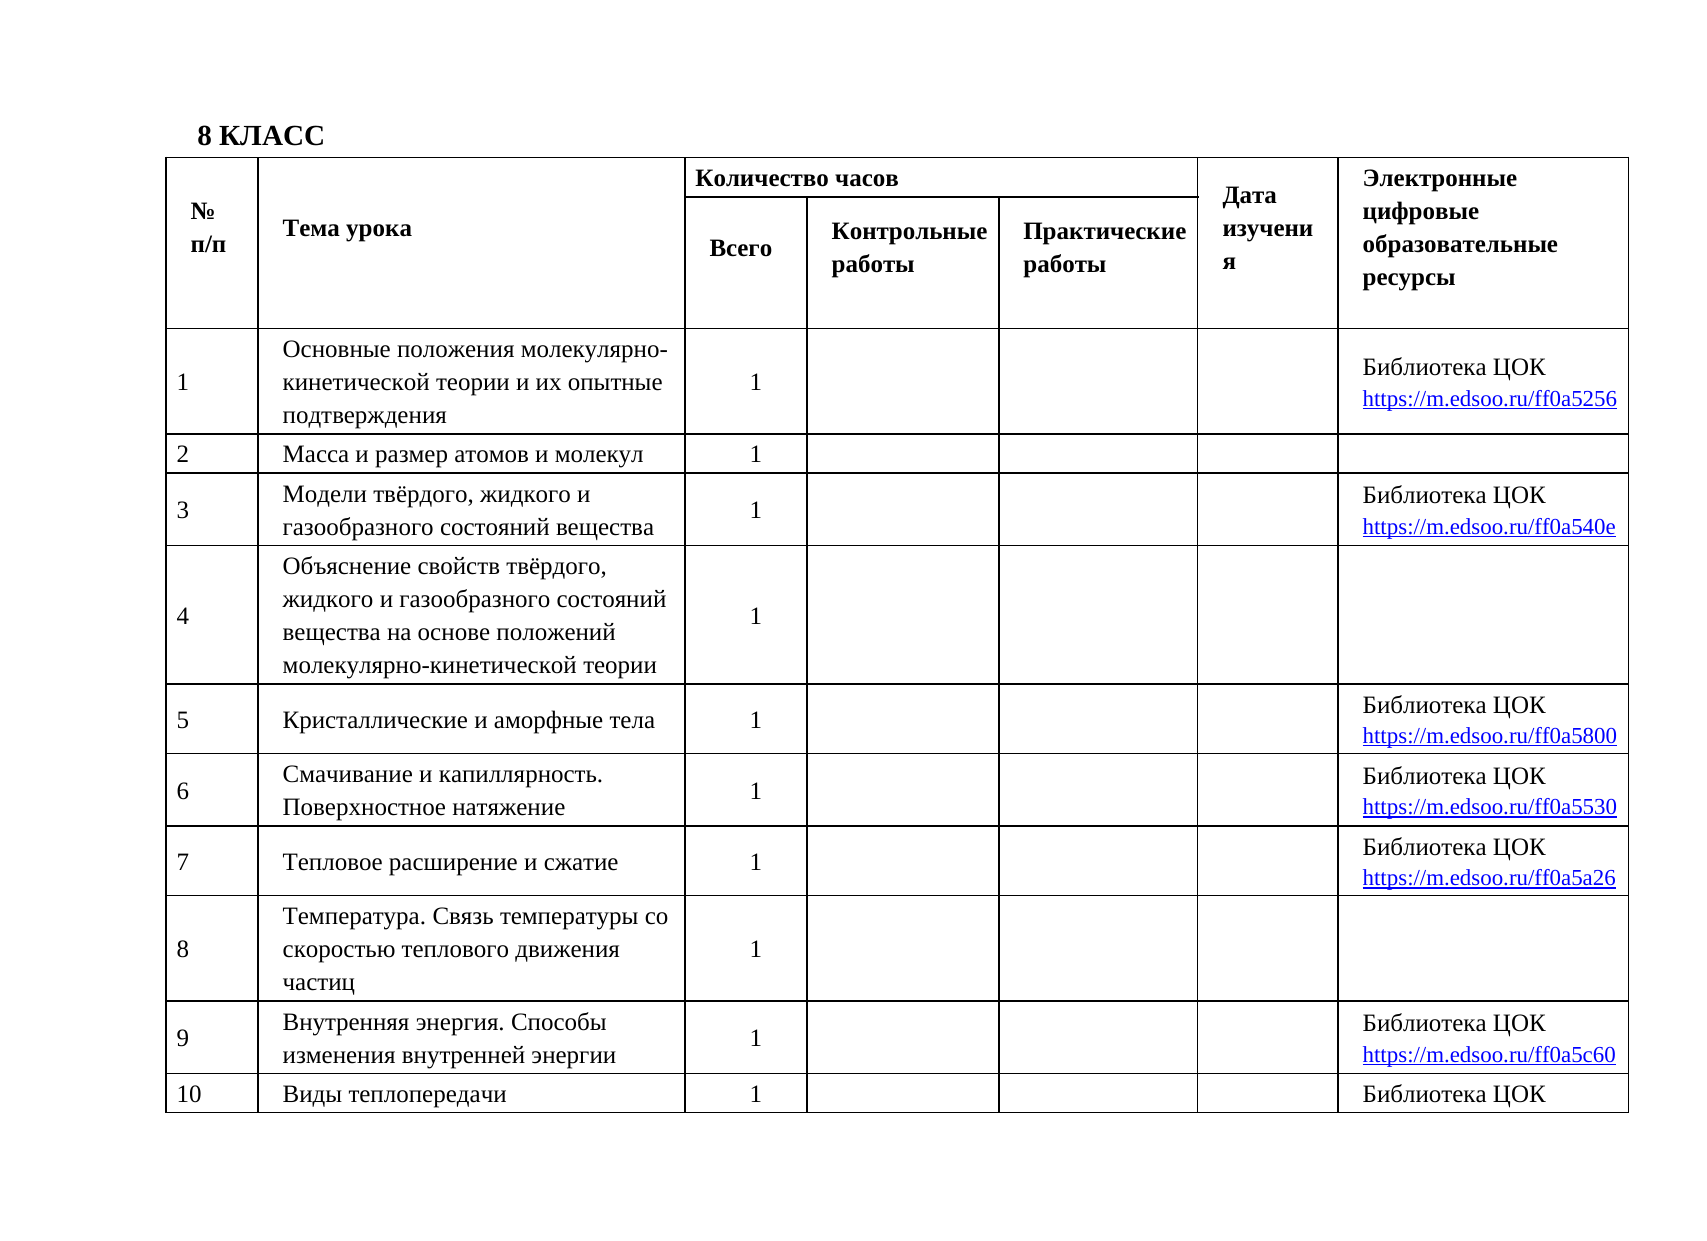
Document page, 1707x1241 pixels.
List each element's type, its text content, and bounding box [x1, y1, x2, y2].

table_cell [1000, 435, 1197, 472]
table_cell [1000, 329, 1197, 433]
table_cell Виды теплопередачи [259, 1074, 684, 1112]
table_header Электронные цифровые образовательные ресурсы [1339, 158, 1628, 327]
table_cell [1198, 435, 1337, 472]
table_cell [1000, 754, 1197, 825]
table_cell [808, 827, 998, 894]
table_cell 1 [686, 329, 806, 433]
table_cell [1339, 546, 1628, 683]
table_cell Библиотека ЦОК https://m.edsoo.ru/ff0a5530 [1339, 754, 1628, 825]
table_cell 5 [167, 685, 257, 753]
table_cell [808, 474, 998, 544]
table_cell [808, 329, 998, 433]
table_cell Библиотека ЦОК https://m.edsoo.ru/ff0a5800 [1339, 685, 1628, 753]
table_cell 1 [167, 329, 257, 433]
table_cell 1 [686, 1002, 806, 1072]
table_cell Масса и размер атомов и молекул [259, 435, 684, 472]
table_cell Кристаллические и аморфные тела [259, 685, 684, 753]
table_cell [1000, 1002, 1197, 1072]
table_header Количество часов [686, 158, 1197, 196]
table_cell Модели твёрдого, жидкого и газообразного состояний вещества [259, 474, 684, 544]
table_cell [1339, 435, 1628, 472]
table_cell Внутренняя энергия. Способы изменения внутренней энергии [259, 1002, 684, 1072]
table_cell [808, 435, 998, 472]
table_cell [808, 1002, 998, 1072]
table_cell [1198, 1002, 1337, 1072]
table_cell [1339, 896, 1628, 1000]
table_cell 1 [686, 435, 806, 472]
table_cell [808, 685, 998, 753]
table_cell Практические работы [1000, 198, 1197, 327]
table_cell 7 [167, 827, 257, 894]
table_cell 1 [686, 827, 806, 894]
table_cell [1198, 685, 1337, 753]
table_cell [808, 546, 998, 683]
table_cell 9 [167, 1002, 257, 1072]
table_cell Библиотека ЦОК https://m.edsoo.ru/ff0a5a26 [1339, 827, 1628, 894]
table_cell Библиотека ЦОК https://m.edsoo.ru/ff0a5256 [1339, 329, 1628, 433]
table_cell Смачивание и капиллярность. Поверхностное натяжение [259, 754, 684, 825]
table_cell [1000, 1074, 1197, 1112]
table_cell 3 [167, 474, 257, 544]
table_cell 6 [167, 754, 257, 825]
table_cell Контрольные работы [808, 198, 998, 327]
table_cell 1 [686, 754, 806, 825]
table_cell 8 [167, 896, 257, 1000]
table_cell [1198, 754, 1337, 825]
table_cell Тепловое расширение и сжатие [259, 827, 684, 894]
table_cell 4 [167, 546, 257, 683]
table_cell 1 [686, 474, 806, 544]
table_cell 1 [686, 685, 806, 753]
table_cell [1198, 896, 1337, 1000]
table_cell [1339, 1074, 1628, 1112]
text 8 КЛАСС [190, 118, 1618, 152]
table_cell [1198, 1074, 1337, 1112]
table_cell [1000, 896, 1197, 1000]
table_cell Всего [686, 198, 806, 327]
table_cell 10 [167, 1074, 257, 1112]
table_cell [1198, 546, 1337, 683]
table_cell 1 [686, 896, 806, 1000]
table_cell [1000, 827, 1197, 894]
table_cell Библиотека ЦОК https://m.edsoo.ru/ff0a5c60 [1339, 1002, 1628, 1072]
table_cell 1 [686, 546, 806, 683]
table_cell Объяснение свойств твёрдого, жидкого и газообразного состояний вещества на основе положений молекулярно-кинетической теории [259, 546, 684, 683]
table_cell 1 [686, 1074, 806, 1112]
table_cell [1000, 546, 1197, 683]
table_cell [1198, 827, 1337, 894]
table_cell [808, 754, 998, 825]
table_header Дата изучения [1198, 158, 1337, 327]
table_cell [808, 896, 998, 1000]
table_cell Библиотека ЦОК https://m.edsoo.ru/ff0a540e [1339, 474, 1628, 544]
table_cell [1000, 474, 1197, 544]
table_cell [1000, 685, 1197, 753]
table_cell 2 [167, 435, 257, 472]
table_cell [1198, 474, 1337, 544]
table_cell Основные положения молекулярно-кинетической теории и их опытные подтверждения [259, 329, 684, 433]
table_header № п/п [167, 158, 257, 327]
table_cell Температура. Связь температуры со скоростью теплового движения частиц [259, 896, 684, 1000]
table_cell [1198, 329, 1337, 433]
table_header Тема урока [259, 158, 684, 327]
table_cell [808, 1074, 998, 1112]
